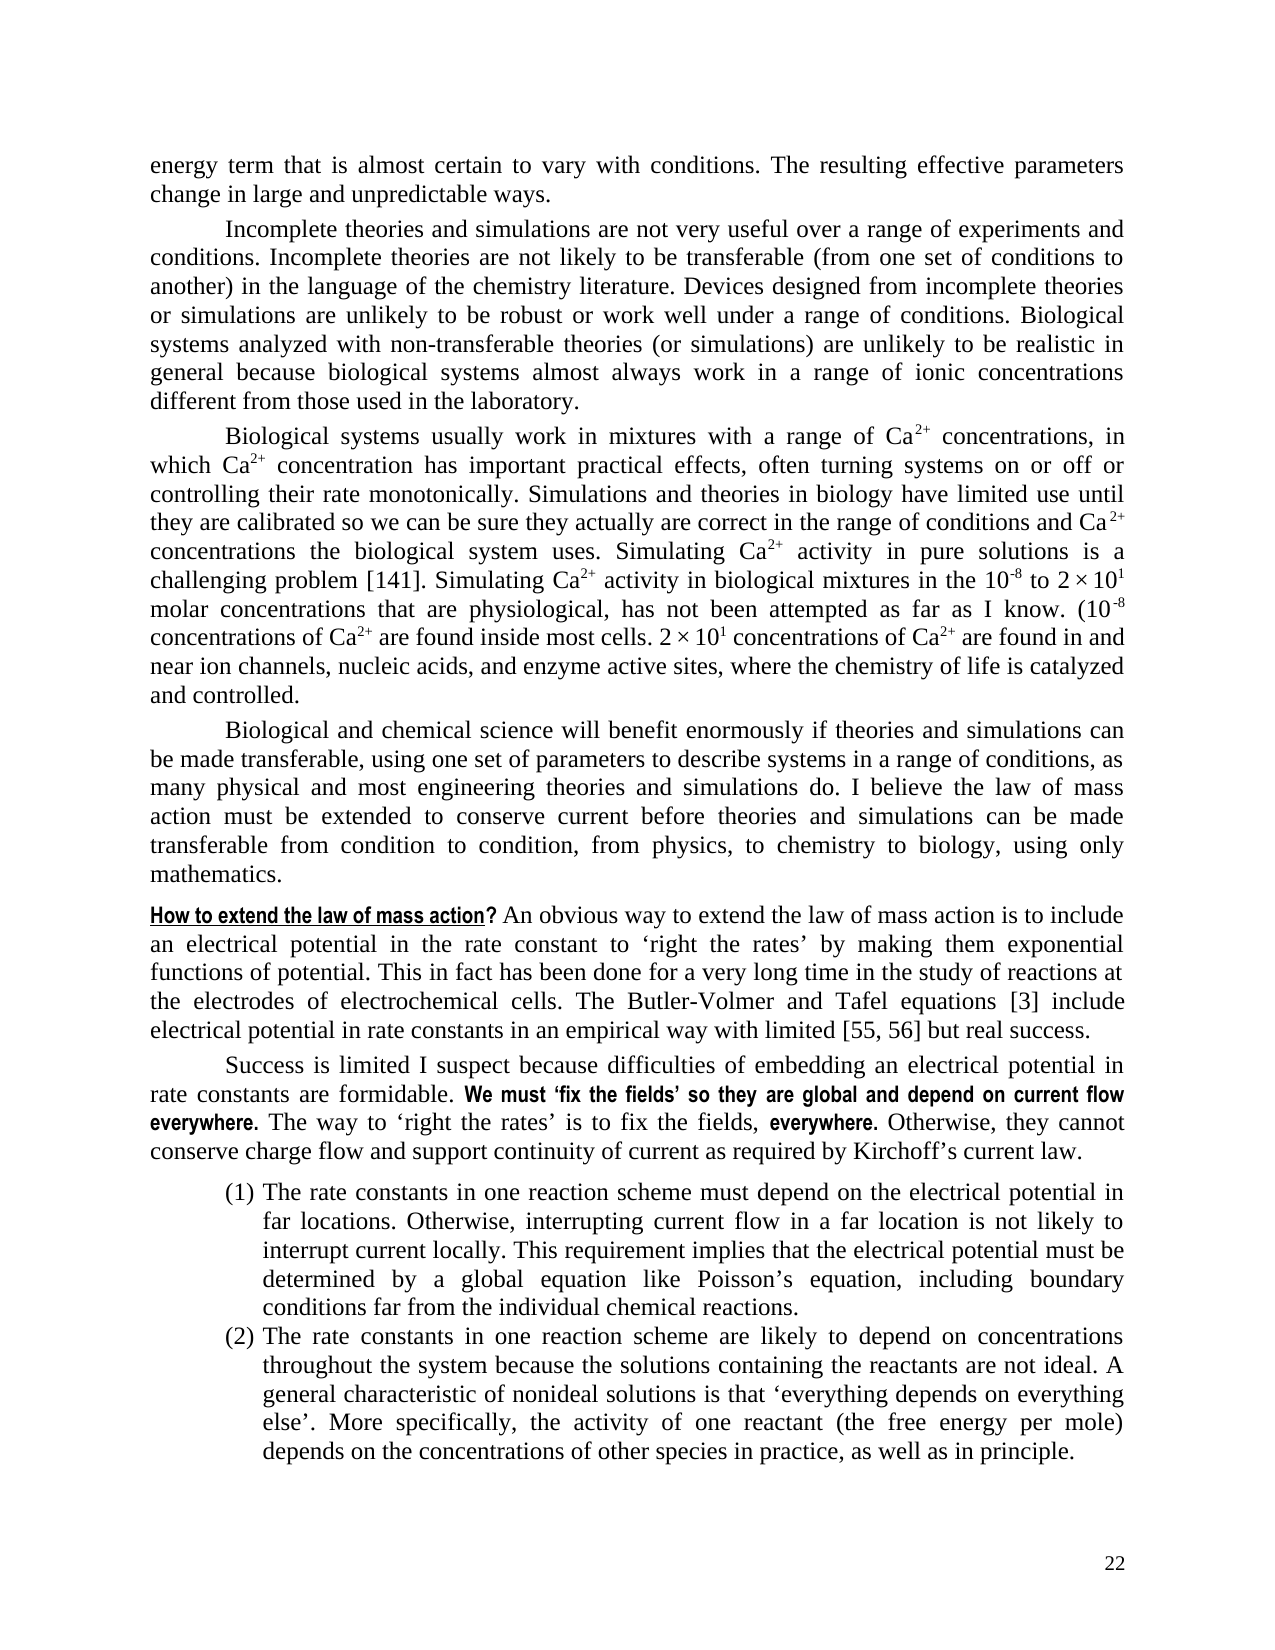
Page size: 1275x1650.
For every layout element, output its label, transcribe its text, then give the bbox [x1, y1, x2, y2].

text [150, 150, 1125, 207]
text Biological and chemical science will benefit enormously if theories and simulations can be made transferable, using one set of parameters to describe systems in a range of conditions, as many physical and most engineering theories and simulations do. I believe the law of mass action must be extended to conserve current before theories and simulations can be made transferable from condition to condition, from physics, to chemistry to biology, using only mathematics. [150, 715, 1125, 887]
text Biological systems usually work in mixtures with a range of Ca2+ concentrations, in which Ca2+ concentration has important practical effects, often turning systems on or off or controlling their rate monotonically. Simulations and theories in biology have limited use until they are calibrated so we can be sure they actually are correct in the range of conditions and Ca2+ concentrations the biological system uses. Simulating Ca2+ activity in pure solutions is a challenging problem [141]. Simulating Ca2+ activity in biological mixtures in the 10-8 to 2 × 101 molar concentrations that are physiological, has not been attempted as far as I know. (10-8 concentrations of Ca2+ are found inside most cells. 2 × 101 concentrations of Ca2+ are found in and near ion channels, nucleic acids, and enzyme active sites, where the chemistry of life is catalyzed and controlled. [150, 421, 1125, 709]
list The rate constants in one reaction scheme are likely to depend on concentrations throughout the system because the solutions containing the reactants are not ideal. A general characteristic of nonideal solutions is that ‘everything depends on everything else’. More specifically, the activity of one reactant (the free energy per mole) depends on the concentrations of other species in practice, as well as in principle. [225, 1321, 1125, 1465]
list The rate constants in one reaction scheme must depend on the electrical potential in far locations. Otherwise, interrupting current flow in a far location is not likely to interrupt current locally. This requirement implies that the electrical potential must be determined by a global equation like Poisson’s equation, including boundary conditions far from the individual chemical reactions. [225, 1177, 1125, 1321]
text How to extend the law of mass action? An obvious way to extend the law of mass action is to include an electrical potential in the rate constant to ‘right the rates’ by making them exponential functions of potential. This in fact has been done for a very long time in the study of reactions at the electrodes of electrochemical cells. The Butler-Volmer and Tafel equations [3] include electrical potential in rate constants in an empirical way with limited [55, 56] but real success. [150, 900, 1125, 1044]
text Success is limited I suspect because difficulties of embedding an electrical potential in rate constants are formidable. We must ‘fix the fields’ so they are global and depend on current flow everywhere. The way to ‘right the rates’ is to fix the fields, everywhere. Otherwise, they cannot conserve charge flow and support continuity of current as required by Kirchoff’s current law. [150, 1050, 1125, 1165]
text Incomplete theories and simulations are not very useful over a range of experiments and conditions. Incomplete theories are not likely to be transferable (from one set of conditions to another) in the language of the chemistry literature. Devices designed from incomplete theories or simulations are unlikely to be robust or work well under a range of conditions. Biological systems analyzed with non-transferable theories (or simulations) are unlikely to be realistic in general because biological systems almost always work in a range of ionic concentrations different from those used in the laboratory. [150, 214, 1125, 415]
